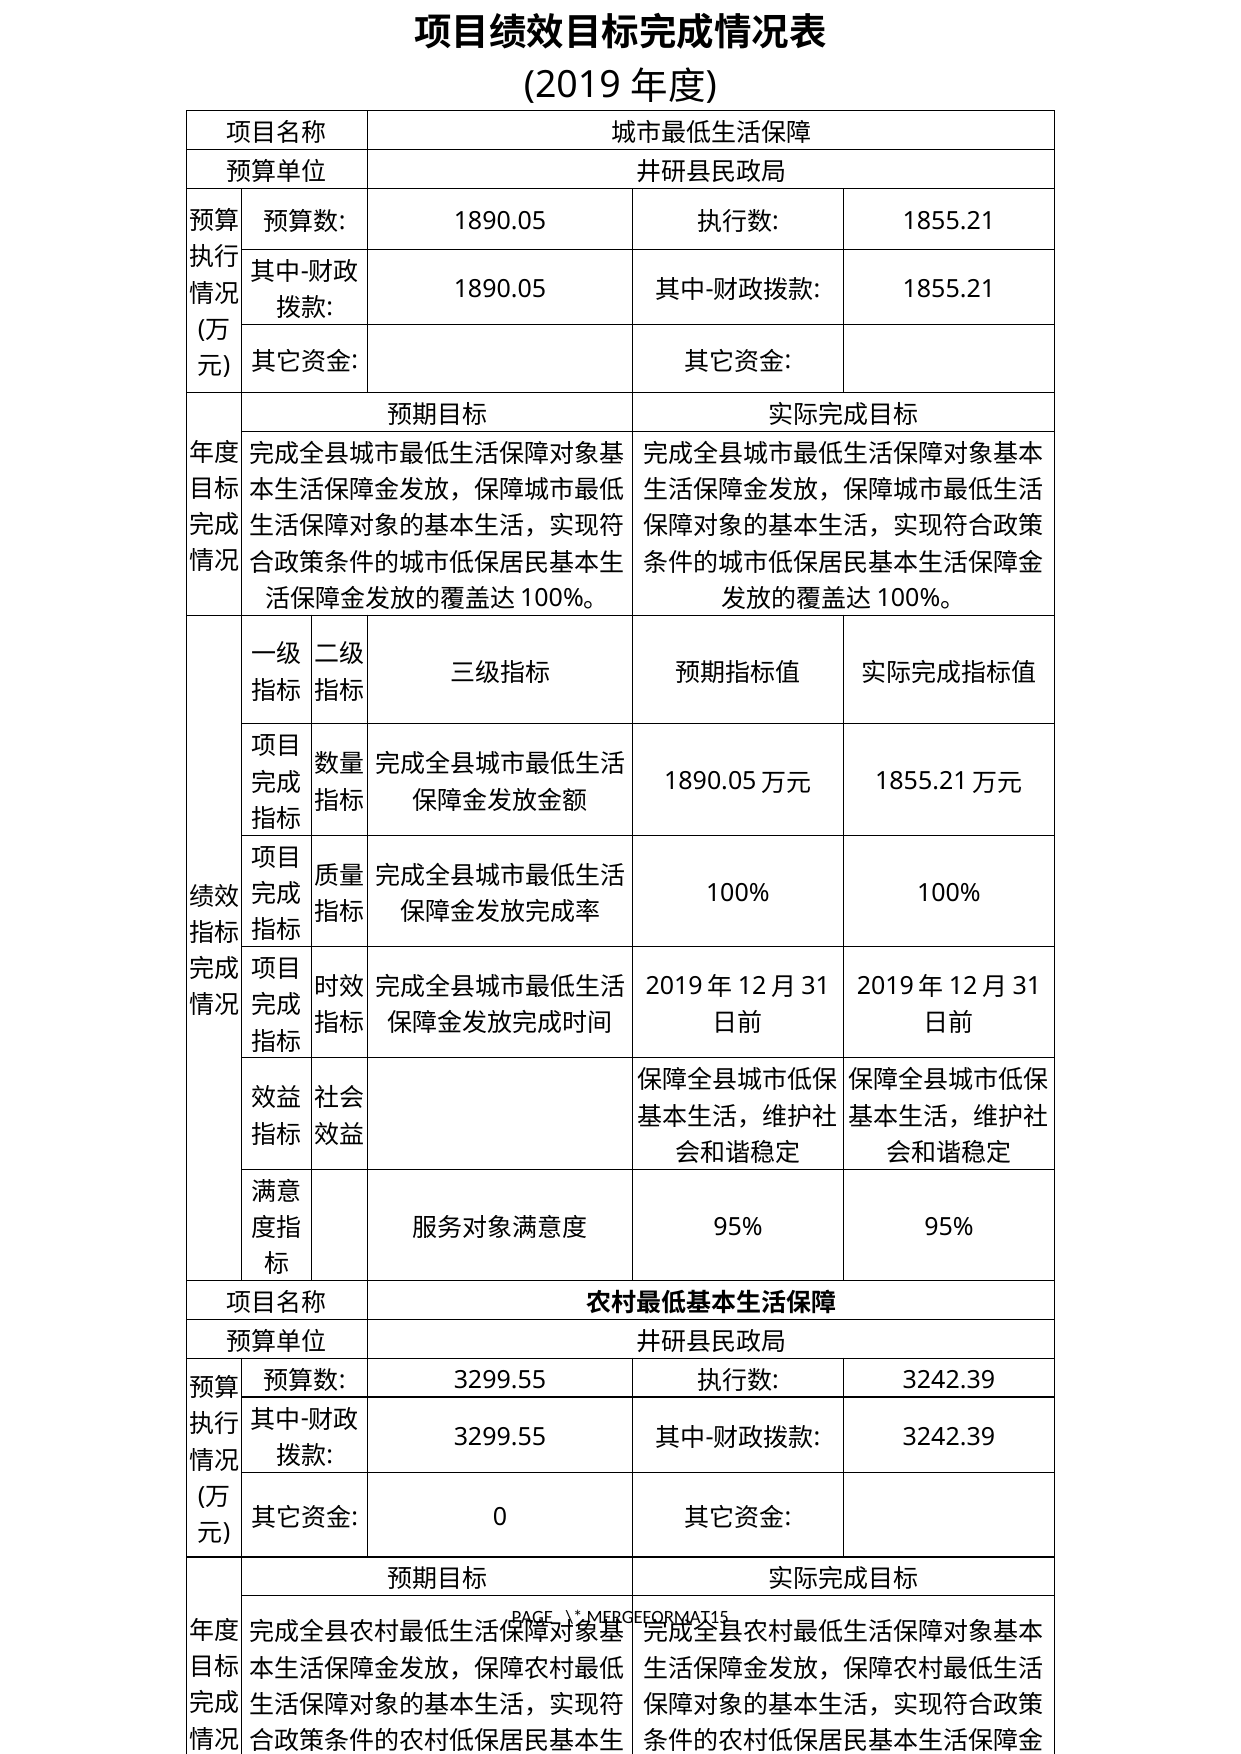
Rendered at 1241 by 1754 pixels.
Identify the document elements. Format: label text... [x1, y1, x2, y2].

table_cell 1890.05万元 [633, 724, 843, 834]
table_cell 3299.55 [368, 1359, 632, 1396]
table_cell 完成全县城市最低生活保障对象基本生活保障金发放，保障城市最低生活保障对象的基本生活，实现符合政策条件的城市低保居民基本生活保障金发放的覆盖达100%。 [242, 432, 632, 614]
table_cell 质量指标 [312, 836, 367, 946]
table_cell 完成全县农村最低生活保障对象基本生活保障金发放，保障农村最低生活保障对象的基本生活，实现符合政策条件的农村低保居民基本生活保障金发放的覆盖达100%。 [633, 1596, 1054, 1754]
table_cell 95% [633, 1170, 843, 1280]
table_cell 1890.05 [368, 250, 632, 324]
table_cell 预算执行情况(万元) [187, 189, 241, 392]
table_cell 预算执行情况(万元) [187, 1359, 241, 1556]
table_cell 实际完成指标值 [844, 616, 1054, 723]
table_header 项目绩效目标完成情况表 (2019 年度) [186, 0, 1054, 110]
table_cell 预期指标值 [633, 616, 843, 723]
table_cell 保障全县城市低保基本生活，维护社会和谐稳定 [633, 1058, 843, 1168]
table_cell 效益指标 [242, 1058, 311, 1168]
table_cell 1855.21 [844, 250, 1054, 324]
table_cell 3242.39 [844, 1398, 1054, 1472]
table_cell 其它资金: [242, 325, 367, 392]
table_cell 年度目标完成情况 [187, 393, 241, 614]
table_cell 绩效指标完成情况 [187, 616, 241, 1280]
table_cell 完成全县城市最低生活保障金发放完成率 [368, 836, 632, 946]
table_cell 完成全县城市最低生活保障对象基本生活保障金发放，保障城市最低生活保障对象的基本生活，实现符合政策条件的城市低保居民基本生活保障金发放的覆盖达100%。 [633, 432, 1054, 614]
table_cell 井研县民政局 [368, 1320, 1054, 1358]
table_cell 时效指标 [312, 947, 367, 1057]
table_cell 其它资金: [633, 1473, 843, 1556]
table_cell 保障全县城市低保基本生活，维护社会和谐稳定 [844, 1058, 1054, 1168]
table_cell 年度目标完成情况 [187, 1558, 241, 1754]
table_cell 井研县民政局 [368, 150, 1054, 188]
table_cell 95% [844, 1170, 1054, 1280]
table_cell 预算单位 [187, 1320, 367, 1358]
table_cell 预期目标 [242, 1558, 632, 1595]
table_cell 执行数: [633, 189, 843, 249]
table_cell 0 [368, 1473, 632, 1556]
table_cell 其中-财政拨款: [242, 1398, 367, 1472]
table_cell 项目名称 [187, 111, 367, 149]
table_cell 其中-财政拨款: [242, 250, 367, 324]
table_cell 预期目标 [242, 393, 632, 431]
table_cell 数量指标 [312, 724, 367, 834]
table_cell 预算单位 [187, 150, 367, 188]
table_cell 农村最低基本生活保障 [368, 1281, 1054, 1319]
table_cell [312, 1170, 367, 1280]
table_cell [368, 325, 632, 392]
table_cell 服务对象满意度 [368, 1170, 632, 1280]
table_cell 其它资金: [242, 1473, 367, 1556]
table_cell [844, 1473, 1054, 1556]
table_cell 社会效益 [312, 1058, 367, 1168]
table_cell 项目完成指标 [242, 724, 311, 834]
table_cell 100% [844, 836, 1054, 946]
table_cell 预算数: [242, 189, 367, 249]
table_cell 3299.55 [368, 1398, 632, 1472]
table_cell 2019年12月31日前 [844, 947, 1054, 1057]
table_cell 100% [633, 836, 843, 946]
table_cell 1855.21 [844, 189, 1054, 249]
table_cell 完成全县城市最低生活保障金发放金额 [368, 724, 632, 834]
table_cell 实际完成目标 [633, 393, 1054, 431]
table_cell 1890.05 [368, 189, 632, 249]
table_cell 项目名称 [187, 1281, 367, 1319]
table_cell 其它资金: [633, 325, 843, 392]
table_cell 实际完成目标 [633, 1558, 1054, 1595]
table_cell 2019年12月31日前 [633, 947, 843, 1057]
table_cell [368, 1058, 632, 1168]
table_cell 预算数: [242, 1359, 367, 1396]
table_cell [844, 325, 1054, 392]
table_cell 二级指标 [312, 616, 367, 723]
table_cell 城市最低生活保障 [368, 111, 1054, 149]
table_cell 其中-财政拨款: [633, 1398, 843, 1472]
table_cell 三级指标 [368, 616, 632, 723]
table_cell 项目完成指标 [242, 947, 311, 1057]
table_cell 1855.21万元 [844, 724, 1054, 834]
table_cell 完成全县城市最低生活保障金发放完成时间 [368, 947, 632, 1057]
table_cell 项目完成指标 [242, 836, 311, 946]
table_cell 一级指标 [242, 616, 311, 723]
table_cell 满意度指标 [242, 1170, 311, 1280]
table_cell 3242.39 [844, 1359, 1054, 1396]
table_cell 执行数: [633, 1359, 843, 1396]
table_cell 完成全县农村最低生活保障对象基本生活保障金发放，保障农村最低生活保障对象的基本生活，实现符合政策条件的农村低保居民基本生活保障金发放的覆盖达100%。 [242, 1596, 632, 1754]
table_cell 其中-财政拨款: [633, 250, 843, 324]
